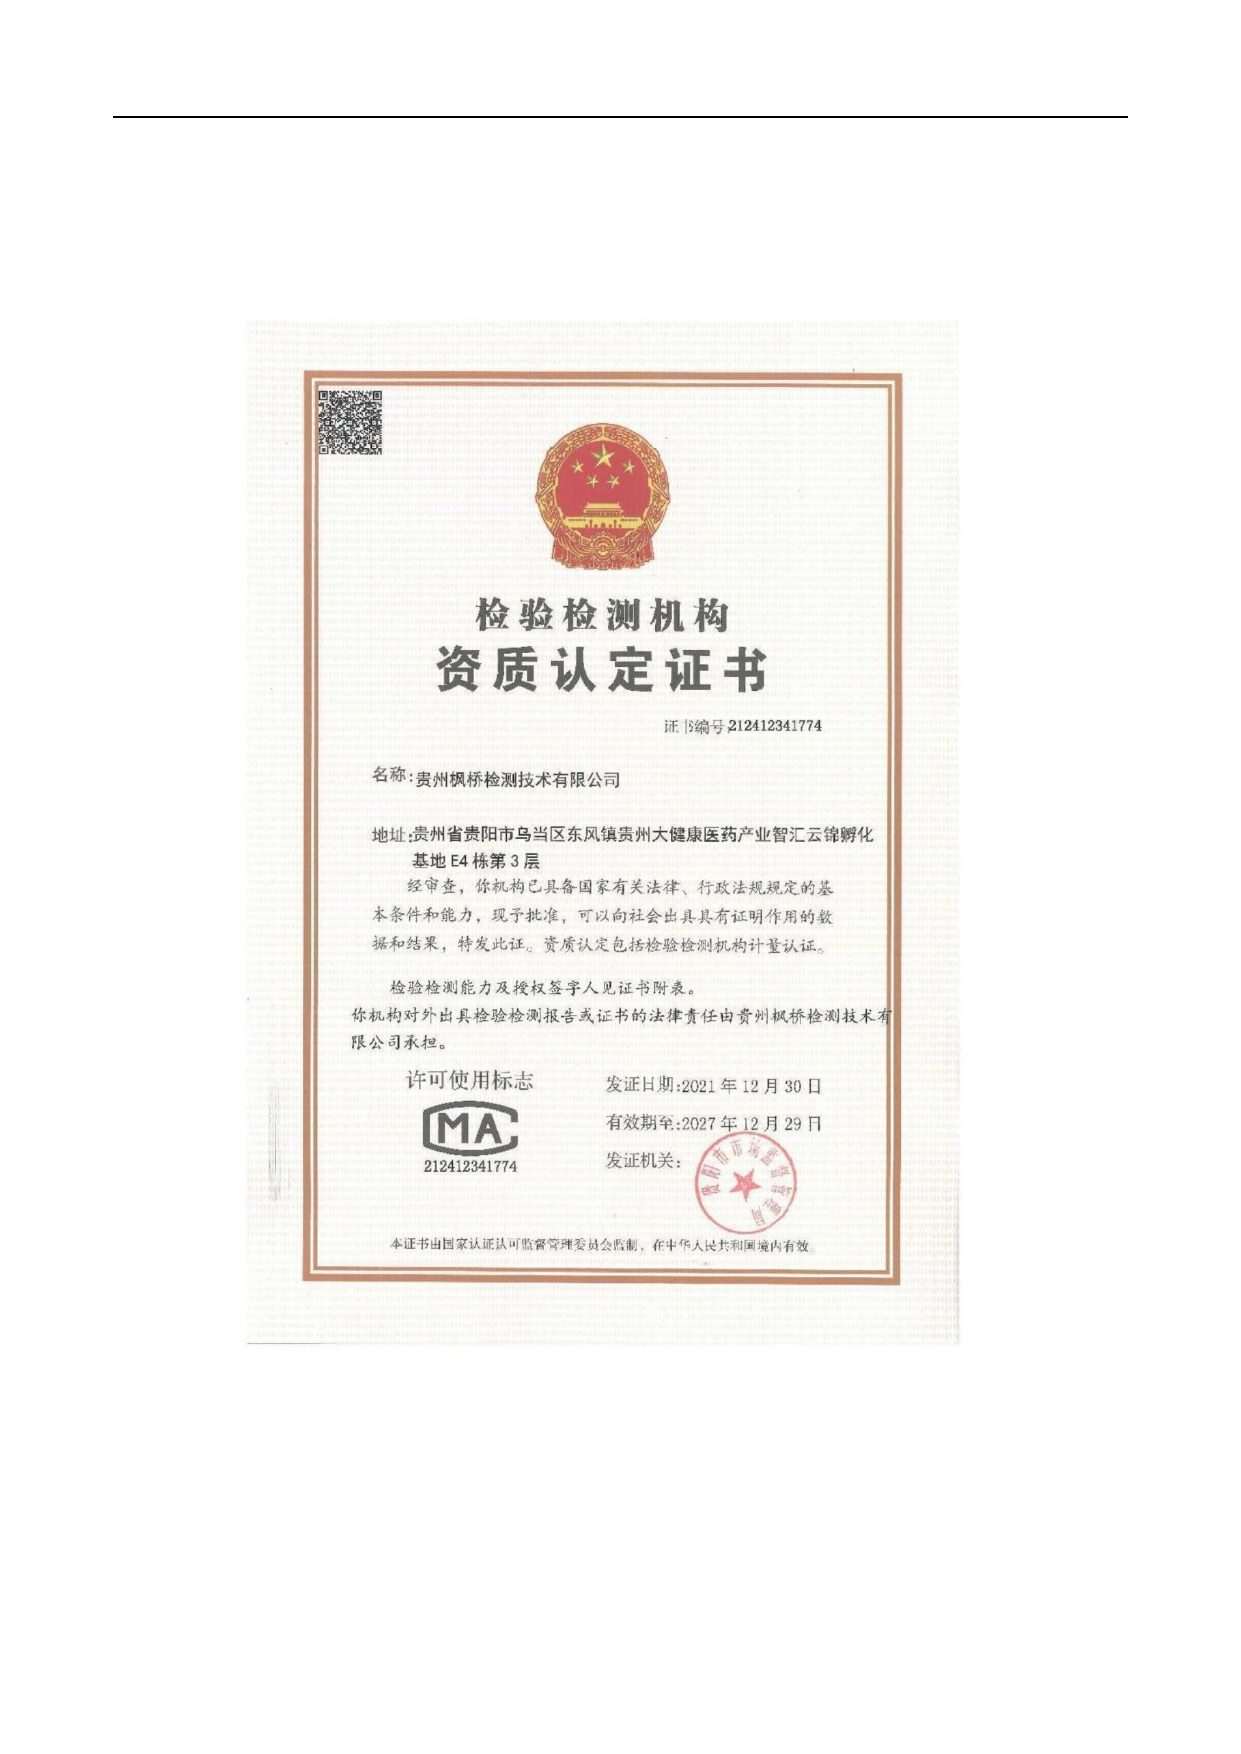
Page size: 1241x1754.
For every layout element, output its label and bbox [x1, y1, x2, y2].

picture [133, 178, 1072, 1505]
